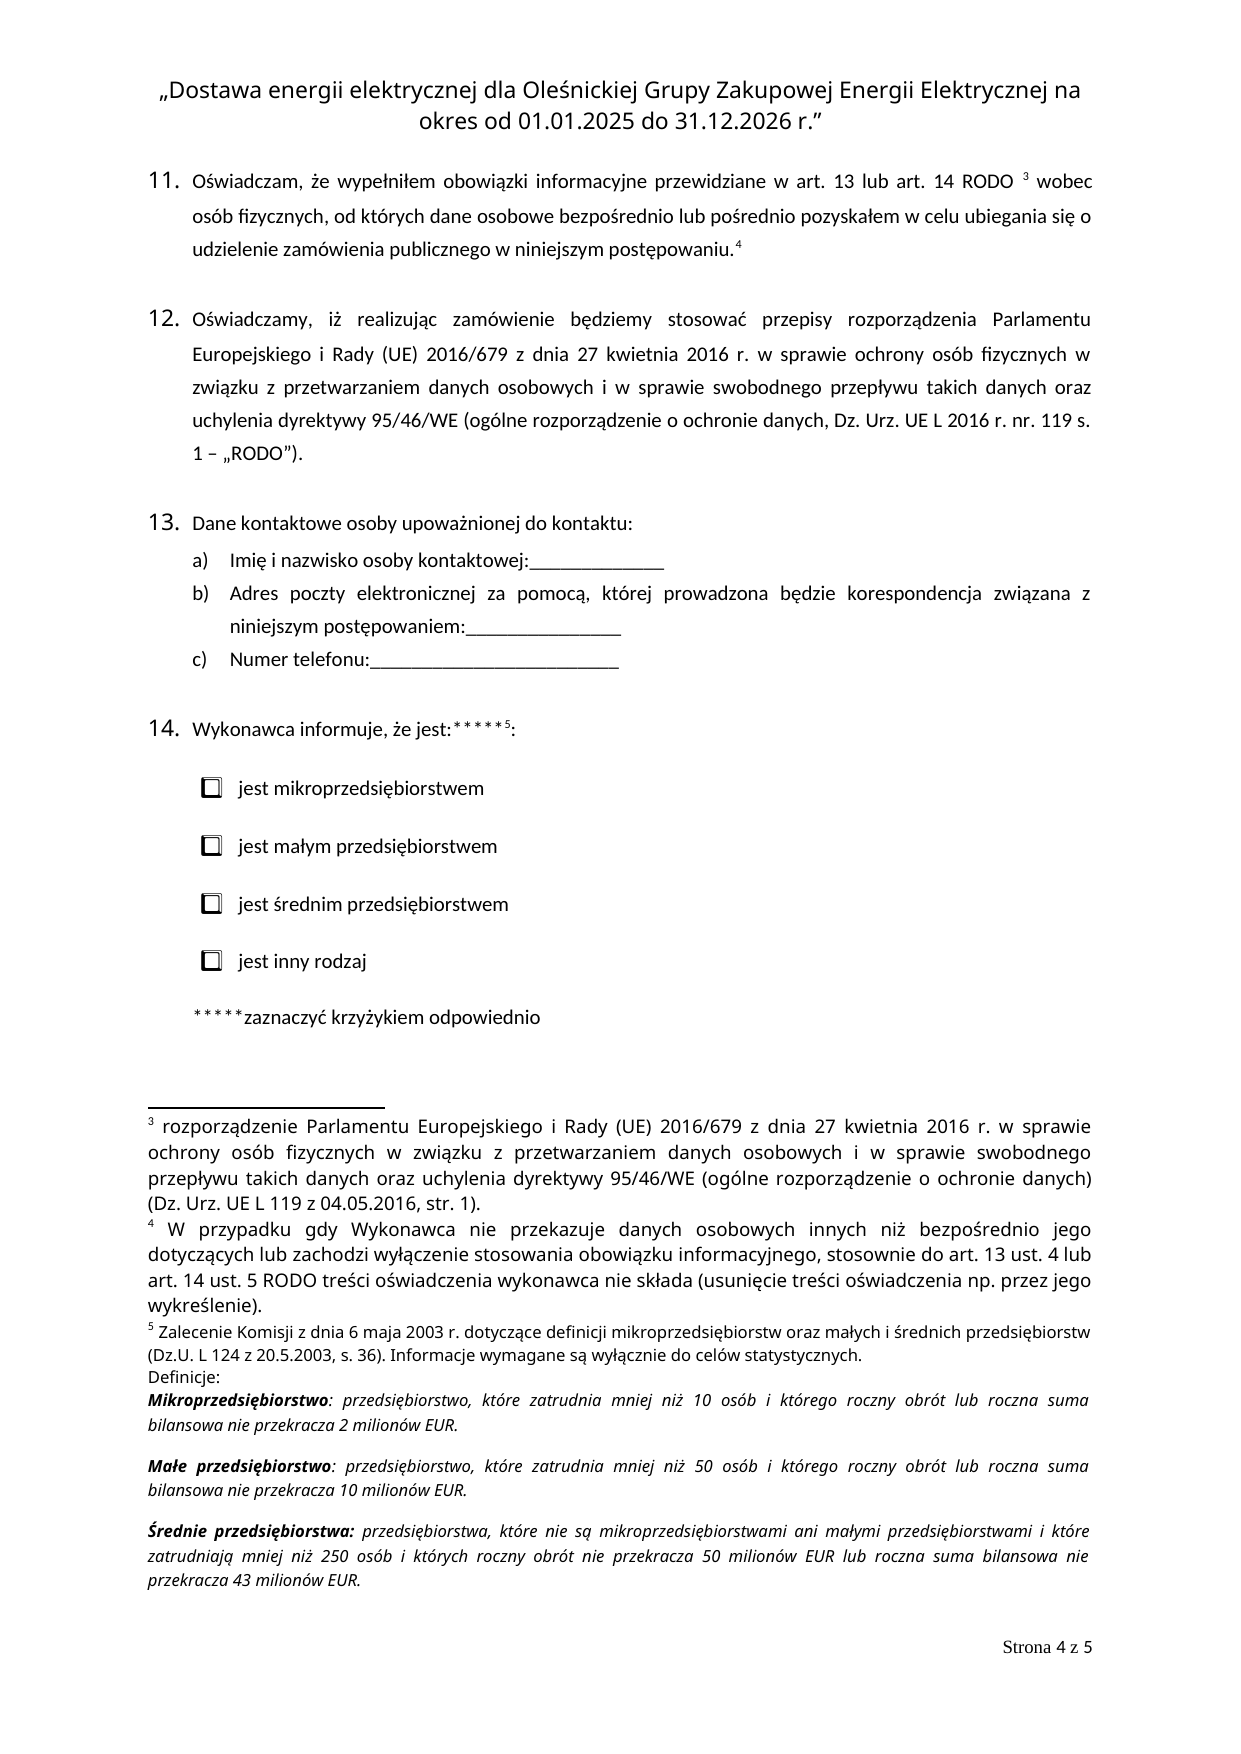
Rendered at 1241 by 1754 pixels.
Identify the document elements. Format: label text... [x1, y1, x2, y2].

list Oświadczam, że wypełniłem obowiązki informacyjne przewidziane w art. 13 lub art. 14 RODO wobec osób fizycznych, od których dane osobowe bezpośrednio lub pośrednio pozyskałem w celu ubiegania się o udzielenie zamówienia publicznego w niniejszym postępowaniu. [148, 164, 1092, 262]
text ⃣ jest mikroprzedsiębiorstwem [177, 773, 1092, 802]
text ⃣ jest inny rodzaj [177, 947, 1092, 975]
list Dane kontaktowe osoby upoważnionej do kontaktu: [148, 506, 1092, 537]
text ⃣ jest małym przedsiębiorstwem [177, 831, 1092, 859]
text *****zaznaczyć krzyżykiem odpowiednio [192, 1004, 1092, 1030]
list Wykonawca informuje, że jest:*****: [148, 712, 1092, 743]
list Adres poczty elektronicznej za pomocą, której prowadzona będzie korespondencja związana z niniejszym postępowaniem:_______________ [192, 580, 1092, 638]
list Numer telefonu:________________________ [192, 646, 1092, 671]
list Oświadczamy, iż realizując zamówienie będziemy stosować przepisy rozporządzenia Parlamentu Europejskiego i Rady (UE) 2016/679 z dnia 27 kwietnia 2016 r. w sprawie ochrony osób fizycznych w związku z przetwarzaniem danych osobowych i w sprawie swobodnego przepływu takich danych oraz uchylenia dyrektywy 95/46/WE (ogólne rozporządzenie o ochronie danych, Dz. Urz. UE L 2016 r. nr. 119 s. 1 – „RODO”). [148, 302, 1092, 466]
list Imię i nazwisko osoby kontaktowej:_____________ [192, 547, 1092, 572]
text ⃣ jest średnim przedsiębiorstwem [177, 889, 1092, 917]
